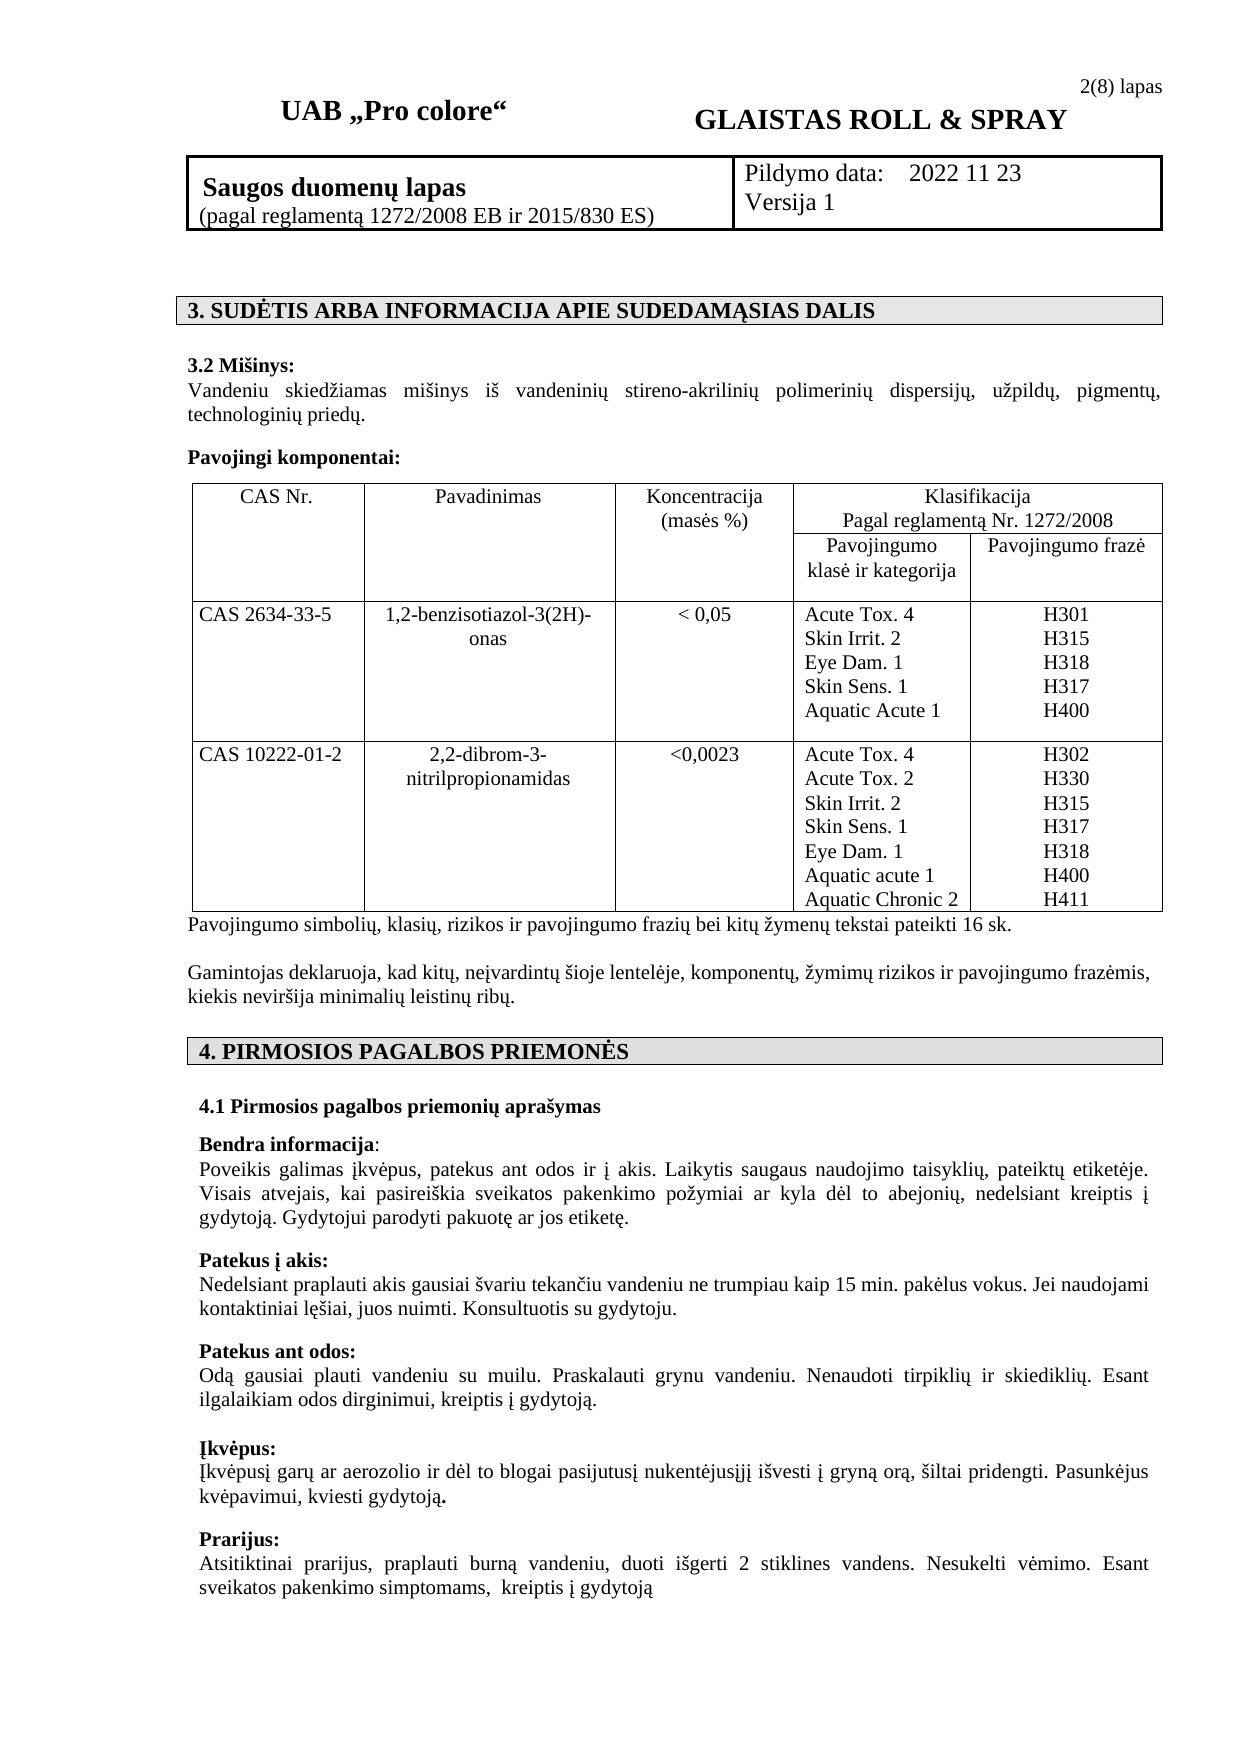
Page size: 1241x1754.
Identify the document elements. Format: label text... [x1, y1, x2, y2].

table_cell Acute Tox. 4 Acute Tox. 2 Skin Irrit. 2 Skin Sens. 1 Eye Dam. 1 Aquatic acute 1 Aquatic Chronic 2 [794, 742, 970, 911]
table_header 3. SUDĖTIS ARBA INFORMACIJA APIE SUDEDAMĄSIAS DALIS [177, 297, 1162, 324]
table_cell Patekus į akis: Nedelsiant praplauti akis gausiai švariu tekančiu vandeniu ne trumpiau kaip 15 min. pakėlus vokus. Jei naudojami kontaktiniai lęšiai, juos nuimti. Konsultuotis su gydytoju. [188, 1248, 1162, 1339]
table_header CAS Nr. [193, 484, 364, 601]
table_cell <0,0023 [616, 742, 793, 911]
table_cell Pavojingumo frazė [971, 534, 1162, 601]
table_cell Prarijus: Atsitiktinai prarijus, praplauti burną vandeniu, duoti išgerti 2 stiklines vandens. Nesukelti vėmimo. Esant sveikatos pakenkimo simptomams, kreiptis į gydytoją [188, 1527, 1162, 1599]
table_header Pavadinimas [365, 484, 615, 601]
table_cell Pavojingumo klasė ir kategorija [794, 534, 970, 601]
text Pavojingumo simbolių, klasių, rizikos ir pavojingumo frazių bei kitų žymenų tekstai pateikti 16 sk. [187, 912, 1162, 936]
text 3.2 Mišinys: [187, 353, 1144, 377]
table_cell H301 H315 H318 H317 H400 [971, 602, 1162, 741]
text Vandeniu skiedžiamas mišinys iš vandeninių stireno-akrilinių polimerinių dispersijų, užpildų, pigmentų, technologinių priedų. [187, 377, 1162, 426]
table_header Klasifikacija Pagal reglamentą Nr. 1272/2008 [794, 484, 1162, 532]
text Pavojingi komponentai: [187, 445, 1162, 469]
table_cell H302 H330 H315 H317 H318 H400 H411 [971, 742, 1162, 911]
table_cell Įkvėpus: Įkvėpusį garų ar aerozolio ir dėl to blogai pasijutusį nukentėjusįjį išvesti į gryną orą, šiltai pridengti. Pasunkėjus kvėpavimui, kviesti gydytoją. [188, 1435, 1162, 1527]
table_header 4. PIRMOSIOS PAGALBOS PRIEMONĖS [188, 1038, 1162, 1064]
table_cell Bendra informacija: Poveikis galimas įkvėpus, patekus ant odos ir į akis. Laikytis saugaus naudojimo taisyklių, pateiktų etiketėje. Visais atvejais, kai pasireiškia sveikatos pakenkimo požymiai ar kyla dėl to abejonių, nedelsiant kreiptis į gydytoją. Gydytojui parodyti pakuotę ar jos etiketę. [188, 1133, 1162, 1248]
table_cell 2,2-dibrom-3- nitrilpropionamidas [365, 742, 615, 911]
table_cell 1,2-benzisotiazol-3(2H)-onas [365, 602, 615, 741]
table_cell CAS 2634-33-5 [193, 602, 364, 741]
table_cell Acute Tox. 4 Skin Irrit. 2 Eye Dam. 1 Skin Sens. 1 Aquatic Acute 1 [794, 602, 970, 741]
table_cell < 0,05 [616, 602, 793, 741]
table_cell CAS 10222-01-2 [193, 742, 364, 911]
text Gamintojas deklaruoja, kad kitų, neįvardintų šioje lentelėje, komponentų, žymimų rizikos ir pavojingumo frazėmis, kiekis neviršija minimalių leistinų ribų. [187, 960, 1162, 1008]
table_header 4.1 Pirmosios pagalbos priemonių aprašymas [188, 1094, 1162, 1132]
table_cell Patekus ant odos: Odą gausiai plauti vandeniu su muilu. Praskalauti grynu vandeniu. Nenaudoti tirpiklių ir skiediklių. Esant ilgalaikiam odos dirginimui, kreiptis į gydytoją. [188, 1339, 1162, 1435]
table_header Koncentracija (masės %) [616, 484, 793, 601]
